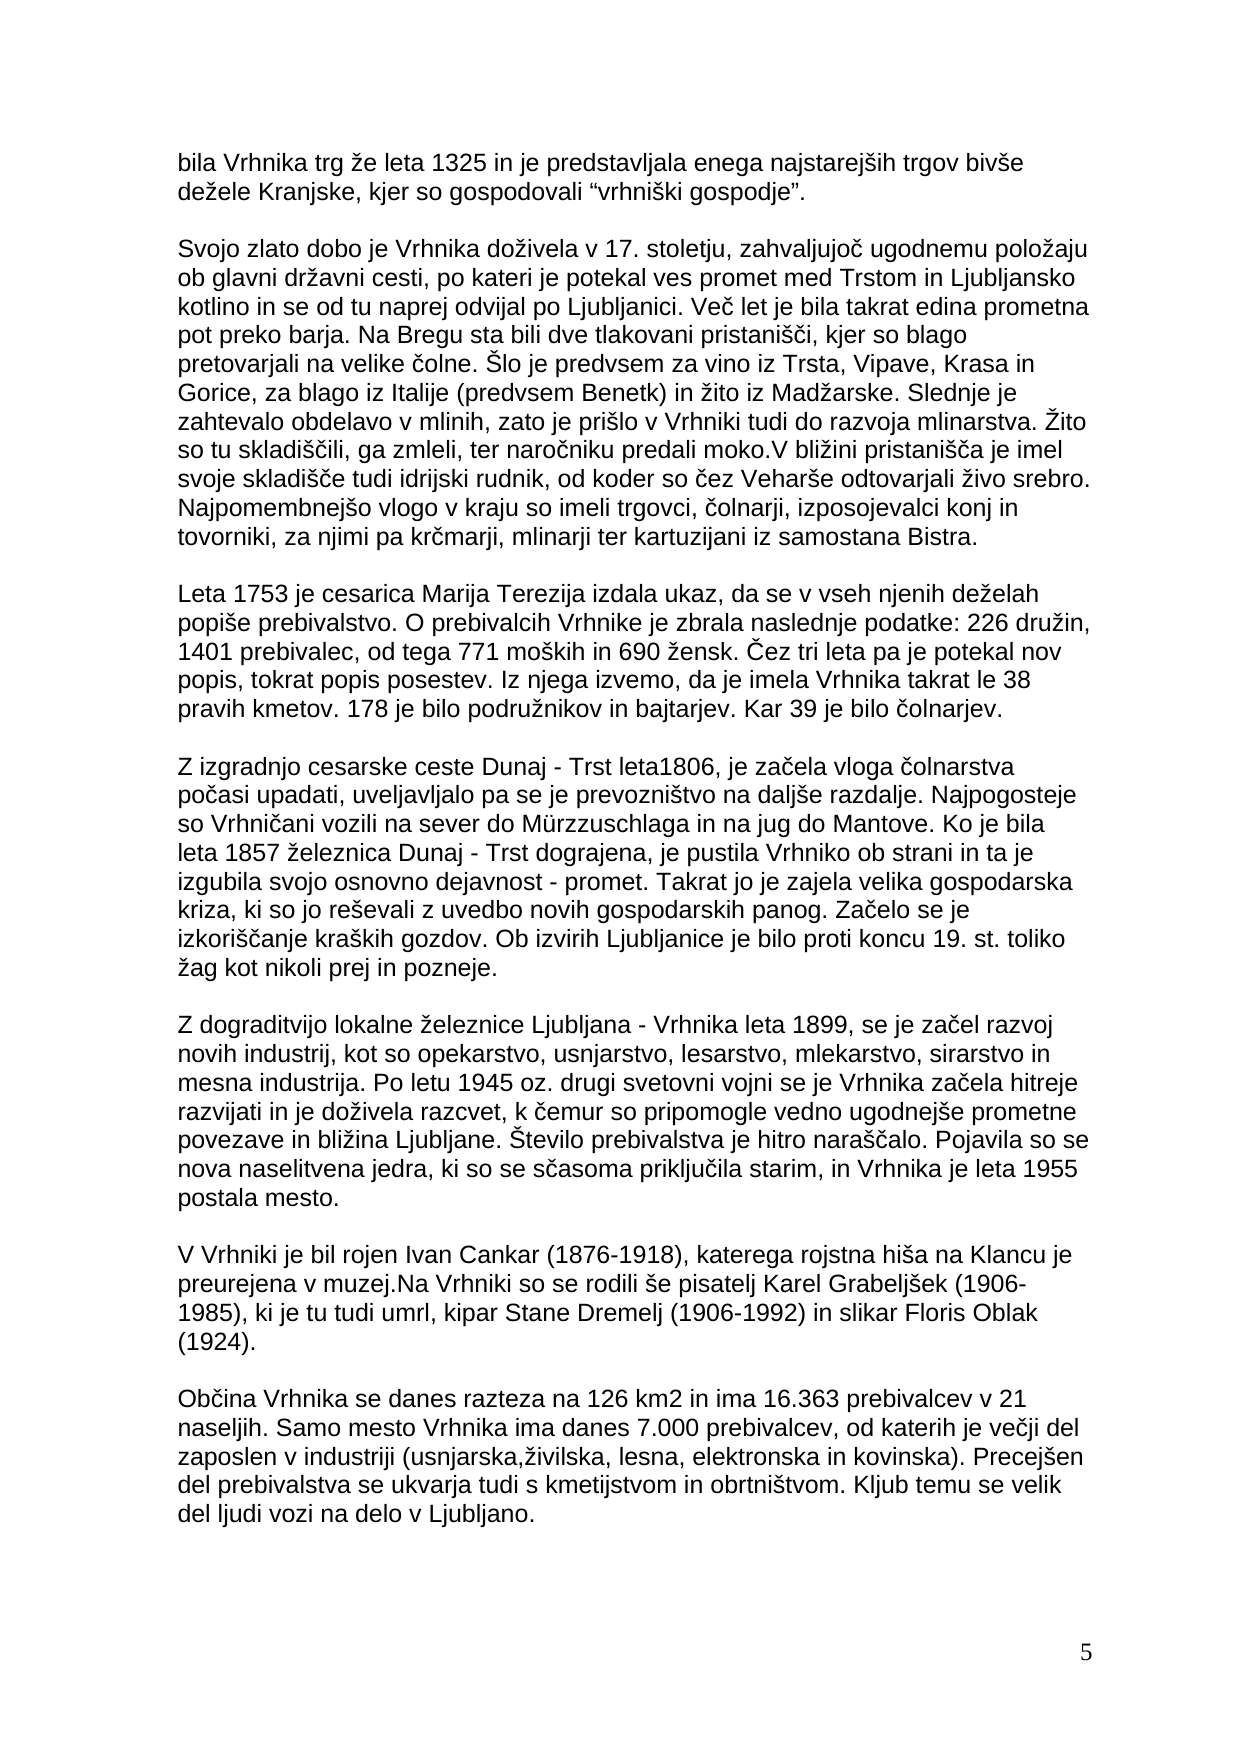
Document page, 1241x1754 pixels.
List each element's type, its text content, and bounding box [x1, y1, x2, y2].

text Z dograditvijo lokalne železnice Ljubljana - Vrhnika leta 1899, se je začel razvoj novih industrij, kot so opekarstvo, usnjarstvo, lesarstvo, mlekarstvo, sirarstvo in mesna industrija. Po letu 1945 oz. drugi svetovni vojni se je Vrhnika začela hitreje razvijati in je doživela razcvet, k čemur so pripomogle vedno ugodnejše prometne povezave in bližina Ljubljane. Število prebivalstva je hitro naraščalo. Pojavila so se nova naselitvena jedra, ki so se sčasoma priključila starim, in Vrhnika je leta 1955 postala mesto. [177, 1010, 1092, 1211]
text Leta 1753 je cesarica Marija Terezija izdala ukaz, da se v vseh njenih deželah popiše prebivalstvo. O prebivalcih Vrhnike je zbrala naslednje podatke: 226 družin, 1401 prebivalec, od tega 771 moških in 690 žensk. Čez tri leta pa je potekal nov popis, tokrat popis posestev. Iz njega izvemo, da je imela Vrhnika takrat le 38 pravih kmetov. 178 je bilo podružnikov in bajtarjev. Kar 39 je bilo čolnarjev. [177, 579, 1092, 723]
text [177, 148, 1092, 205]
text V Vrhniki je bil rojen Ivan Cankar (1876-1918), katerega rojstna hiša na Klancu je preurejena v muzej.Na Vrhniki so se rodili še pisatelj Karel Grabeljšek (1906-1985), ki je tu tudi umrl, kipar Stane Dremelj (1906-1992) in slikar Floris Oblak (1924). [177, 1240, 1092, 1355]
text Z izgradnjo cesarske ceste Dunaj - Trst leta1806, je začela vloga čolnarstva počasi upadati, uveljavljalo pa se je prevozništvo na daljše razdalje. Najpogosteje so Vrhničani vozili na sever do Mürzzuschlaga in na jug do Mantove. Ko je bila leta 1857 železnica Dunaj - Trst dograjena, je pustila Vrhniko ob strani in ta je izgubila svojo osnovno dejavnost - promet. Takrat jo je zajela velika gospodarska kriza, ki so jo reševali z uvedbo novih gospodarskih panog. Začelo se je izkoriščanje kraških gozdov. Ob izvirih Ljubljanice je bilo proti koncu 19. st. toliko žag kot nikoli prej in pozneje. [177, 751, 1092, 981]
text Občina Vrhnika se danes razteza na 126 km2 in ima 16.363 prebivalcev v 21 naseljih. Samo mesto Vrhnika ima danes 7.000 prebivalcev, od katerih je večji del zaposlen v industriji (usnjarska,živilska, lesna, elektronska in kovinska). Precejšen del prebivalstva se ukvarja tudi s kmetijstvom in obrtništvom. Kljub temu se velik del ljudi vozi na delo v Ljubljano. [177, 1384, 1092, 1528]
text Svojo zlato dobo je Vrhnika doživela v 17. stoletju, zahvaljujoč ugodnemu položaju ob glavni državni cesti, po kateri je potekal ves promet med Trstom in Ljubljansko kotlino in se od tu naprej odvijal po Ljubljanici. Več let je bila takrat edina prometna pot preko barja. Na Bregu sta bili dve tlakovani pristanišči, kjer so blago pretovarjali na velike čolne. Šlo je predvsem za vino iz Trsta, Vipave, Krasa in Gorice, za blago iz Italije (predvsem Benetk) in žito iz Madžarske. Slednje je zahtevalo obdelavo v mlinih, zato je prišlo v Vrhniki tudi do razvoja mlinarstva. Žito so tu skladiščili, ga zmleli, ter naročniku predali moko.V bližini pristanišča je imel svoje skladišče tudi idrijski rudnik, od koder so čez Veharše odtovarjali živo srebro. Najpomembnejšo vlogo v kraju so imeli trgovci, čolnarji, izposojevalci konj in tovorniki, za njimi pa krčmarji, mlinarji ter kartuzijani iz samostana Bistra. [177, 234, 1092, 550]
